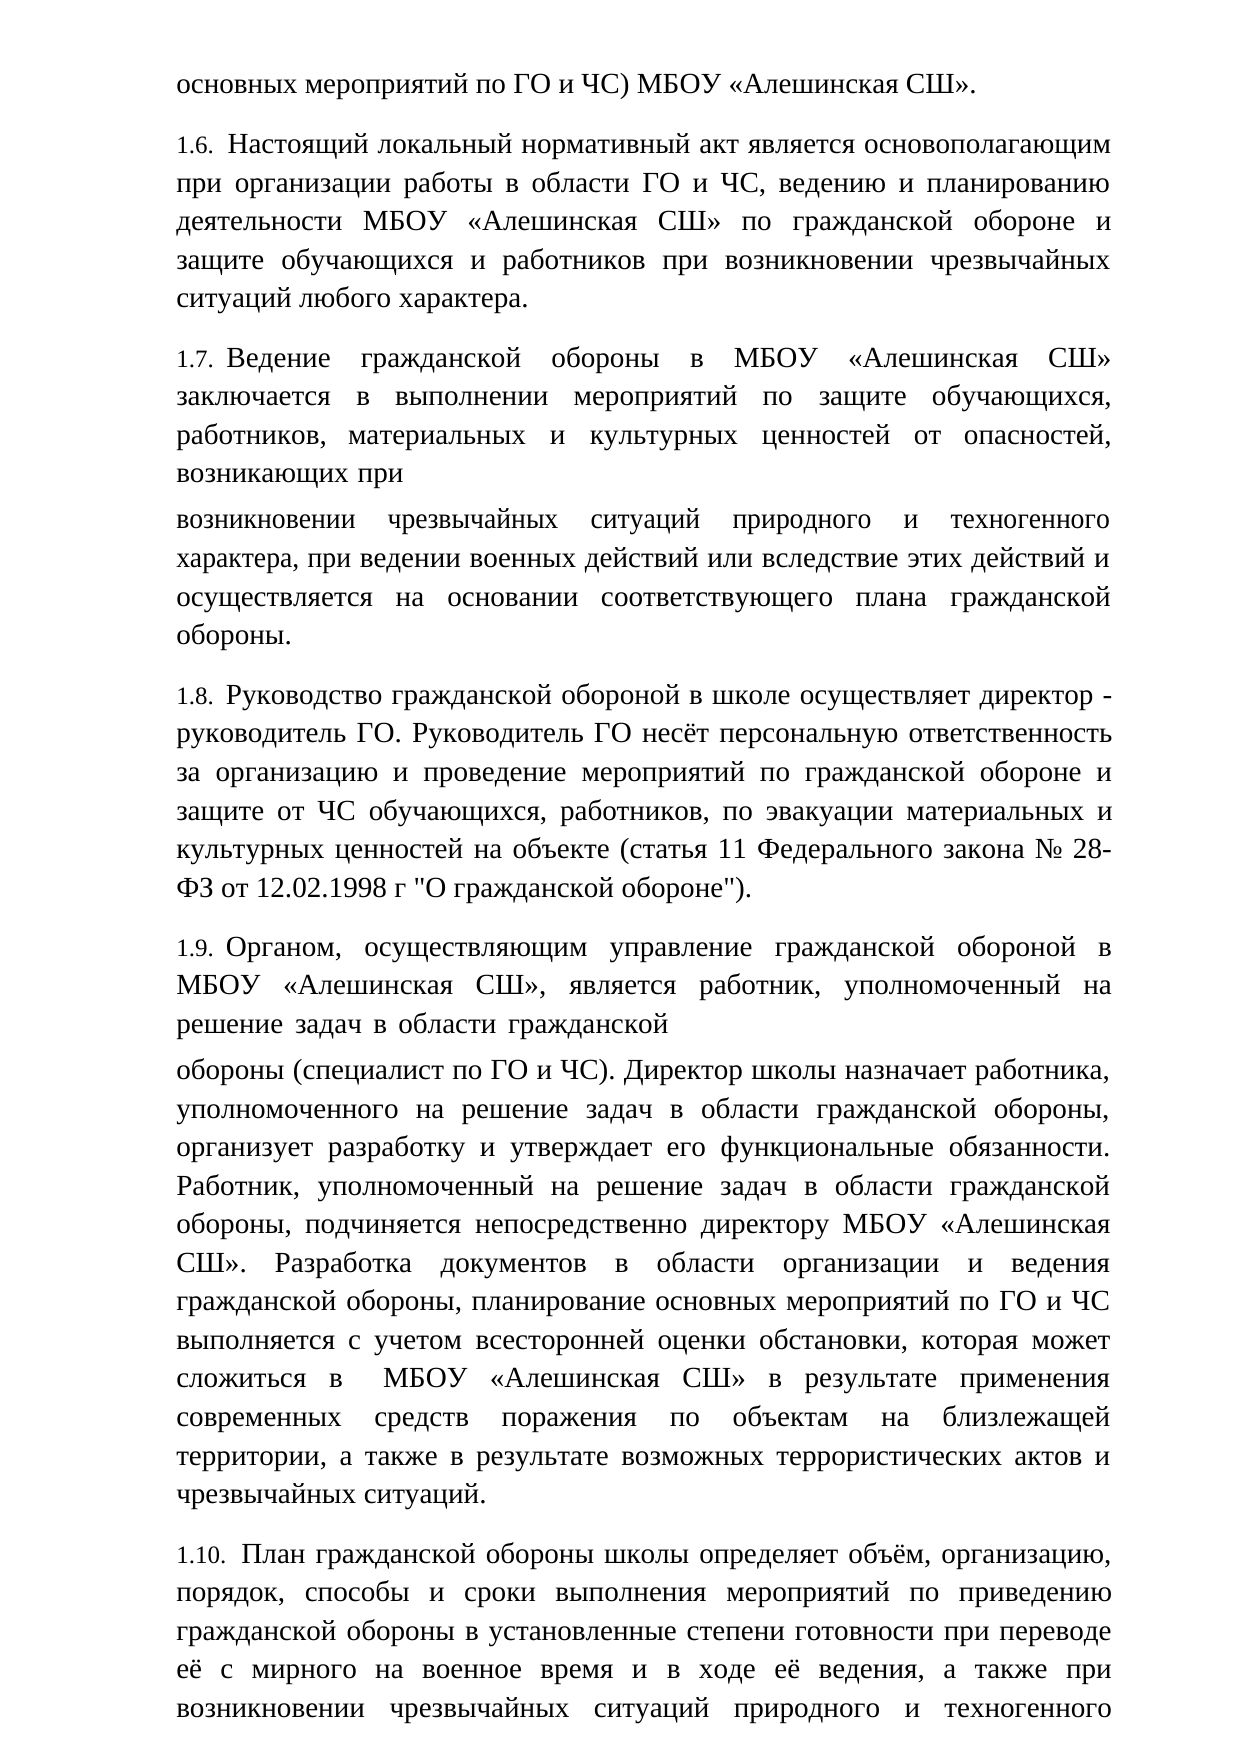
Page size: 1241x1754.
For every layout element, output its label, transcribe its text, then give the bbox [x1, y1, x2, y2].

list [176, 67, 1112, 100]
list Настоящий локальный нормативный акт является основополагающим при организации работы в области ГО и ЧС, ведению и планированию деятельности МБОУ «Алешинская СШ» по гражданской обороне и защите обучающихся и работников при возникновении чрезвычайных ситуаций любого характера. [176, 126, 1111, 314]
text обороны (специалист по ГО и ЧС). Директор школы назначает работника, уполномоченного на решение задач в области гражданской обороны, организует разработку и утверждает его функциональные обязанности. Работник, уполномоченный на решение задач в области гражданской обороны, подчиняется непосредственно директору МБОУ «Алешинская СШ». Разработка документов в области организации и ведения гражданской обороны, планирование основных мероприятий по ГО и ЧС выполняется с учетом всесторонней оценки обстановки, которая может сложиться в МБОУ «Алешинская СШ» в результате применения современных средств поражения по объектам на близлежащей территории, а также в результате возможных террористических актов и чрезвычайных ситуаций. [176, 1052, 1111, 1510]
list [176, 1536, 1112, 1724]
list Ведение гражданской обороны в МБОУ «Алешинская СШ» заключается в выполнении мероприятий по защите обучающихся, работников, материальных и культурных ценностей от опасностей, возникающих при [176, 340, 1112, 489]
list Руководство гражданской обороной в школе осуществляет директор - руководитель ГО. Руководитель ГО несёт персональную ответственность за организацию и проведение мероприятий по гражданской обороне и защите от ЧС обучающихся, работников, по эвакуации материальных и культурных ценностей на объекте (статья 11 Федерального закона № 28-ФЗ от 12.02.1998 г "О гражданской обороне"). [176, 677, 1113, 903]
list Органом, осуществляющим управление гражданской обороной в МБОУ «Алешинская СШ», является работник, уполномоченный на решение задач в области гражданской [176, 929, 1112, 1039]
text возникновении чрезвычайных ситуаций природного и техногенного характера, при ведении военных действий или вследствие этих действий и осуществляется на основании соответствующего плана гражданской обороны. [176, 502, 1111, 651]
